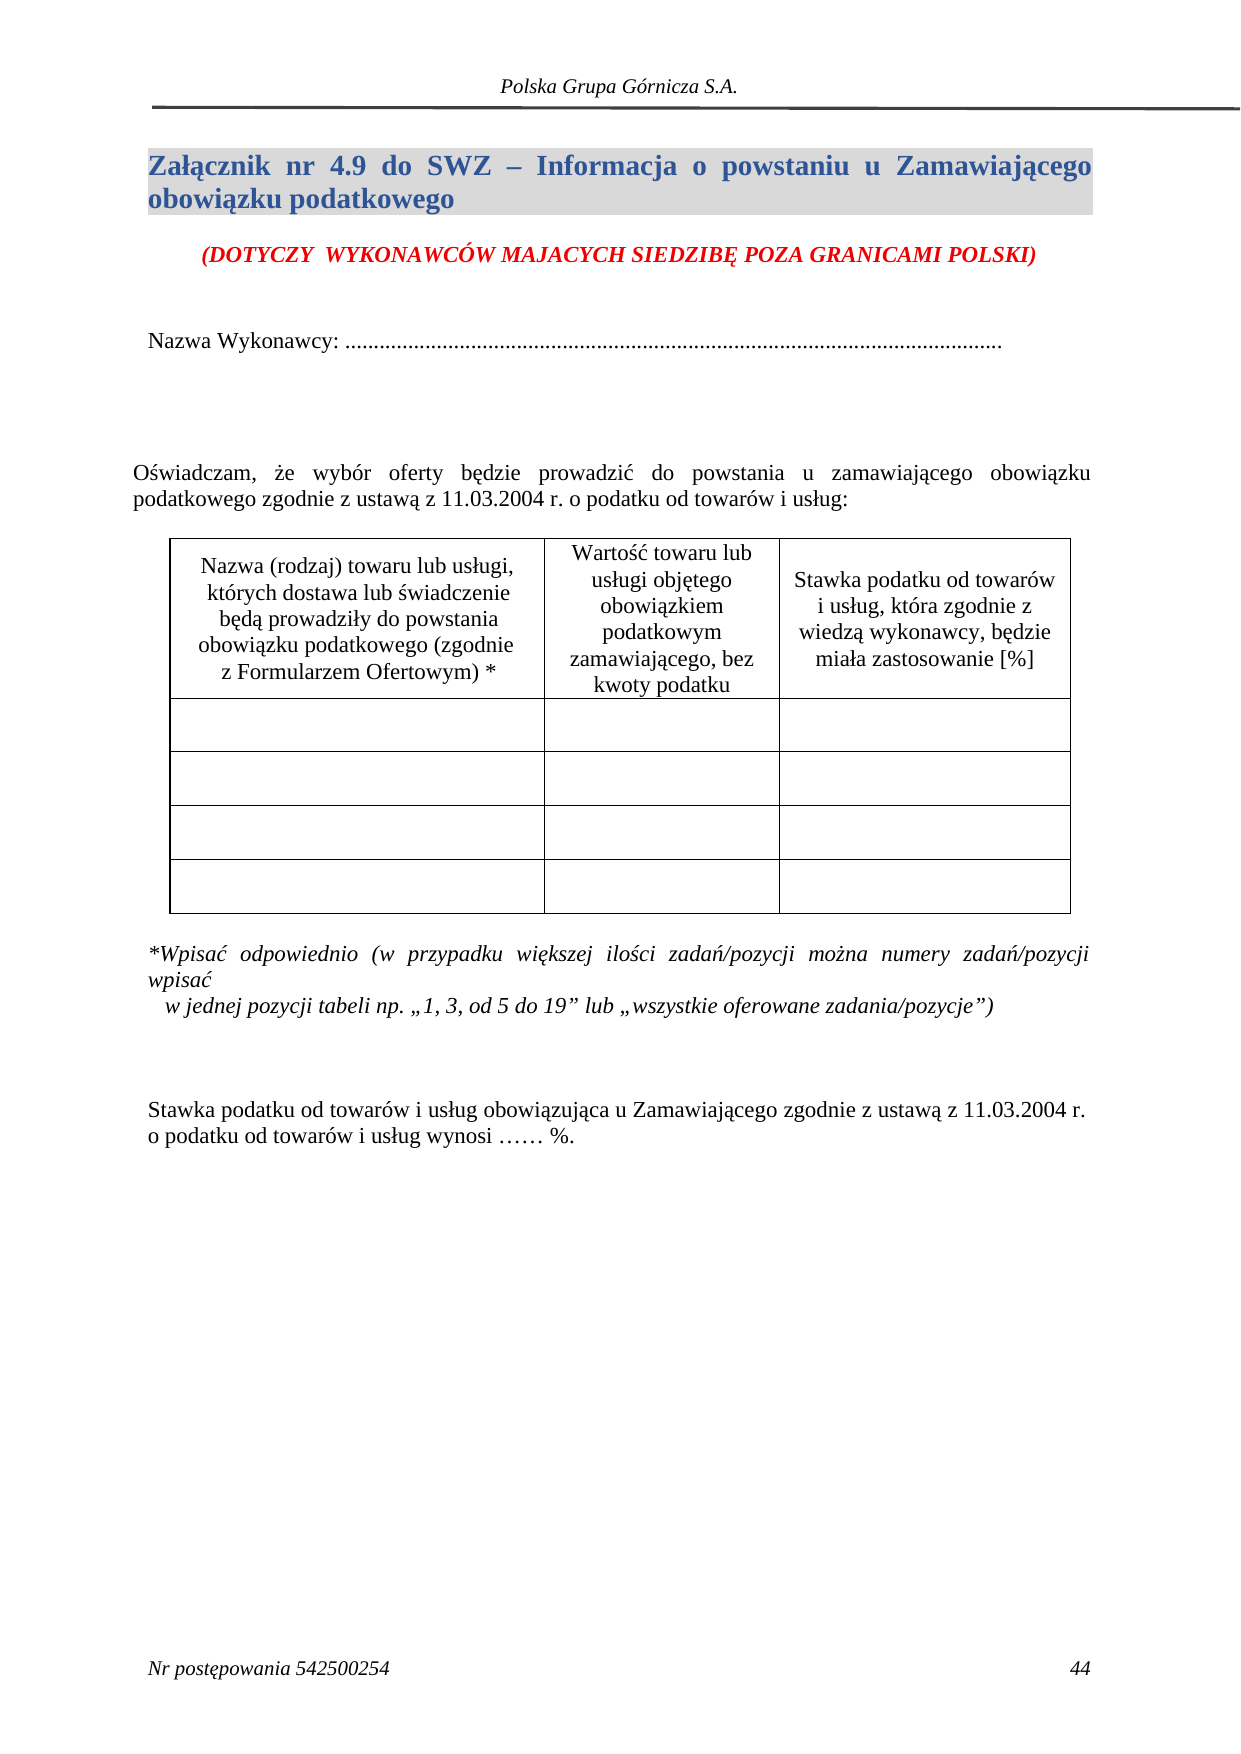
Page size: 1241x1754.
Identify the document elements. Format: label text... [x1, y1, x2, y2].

table_cell [171, 806, 544, 859]
table_header Stawka podatku od towarów i usług, która zgodnie z wiedzą wykonawcy, będzie miała zastosowanie [%] [780, 539, 1070, 697]
table_cell [780, 806, 1070, 859]
table_cell [171, 860, 544, 912]
table_cell [171, 699, 544, 751]
table_cell [171, 752, 544, 805]
table_cell [780, 860, 1070, 912]
table_cell [545, 860, 779, 912]
table_cell [780, 699, 1070, 751]
text (DOTYCZY WYKONAWCÓW MAJACYCH SIEDZIBĘ POZA GRANICAMI POLSKI) [133, 241, 1093, 267]
table_cell [545, 699, 779, 751]
table_cell [545, 806, 779, 859]
text Nazwa Wykonawcy: ................................................................................................................... [148, 327, 1093, 354]
table_cell [780, 752, 1070, 805]
text *Wpisać odpowiednio (w przypadku większej ilości zadań/pozycji można numery zadań/pozycji wpisać w jednej pozycji tabeli np. „1, 3, od 5 do 19” lub „wszystkie oferowane zadania/pozycje”) [148, 940, 1093, 1019]
subtitle Załącznik nr 4.9 do SWZ – Informacja o powstaniu u Zamawiającego obowiązku podatkowego [148, 148, 1093, 215]
text Stawka podatku od towarów i usług obowiązująca u Zamawiającego zgodnie z ustawą z 11.03.2004 r. o podatku od towarów i usług wynosi …… %. [148, 1096, 1093, 1148]
table_cell [545, 752, 779, 805]
text Oświadczam, że wybór oferty będzie prowadzić do powstania u zamawiającego obowiązku podatkowego zgodnie z ustawą z 11.03.2004 r. o podatku od towarów i usług: [133, 459, 1093, 512]
table_header Nazwa (rodzaj) towaru lub usługi, których dostawa lub świadczenie będą prowadziły do powstania obowiązku podatkowego (zgodnie z Formularzem Ofertowym) * [171, 539, 544, 697]
table_header Wartość towaru lub usługi objętego obowiązkiem podatkowym zamawiającego, bez kwoty podatku [545, 539, 779, 697]
